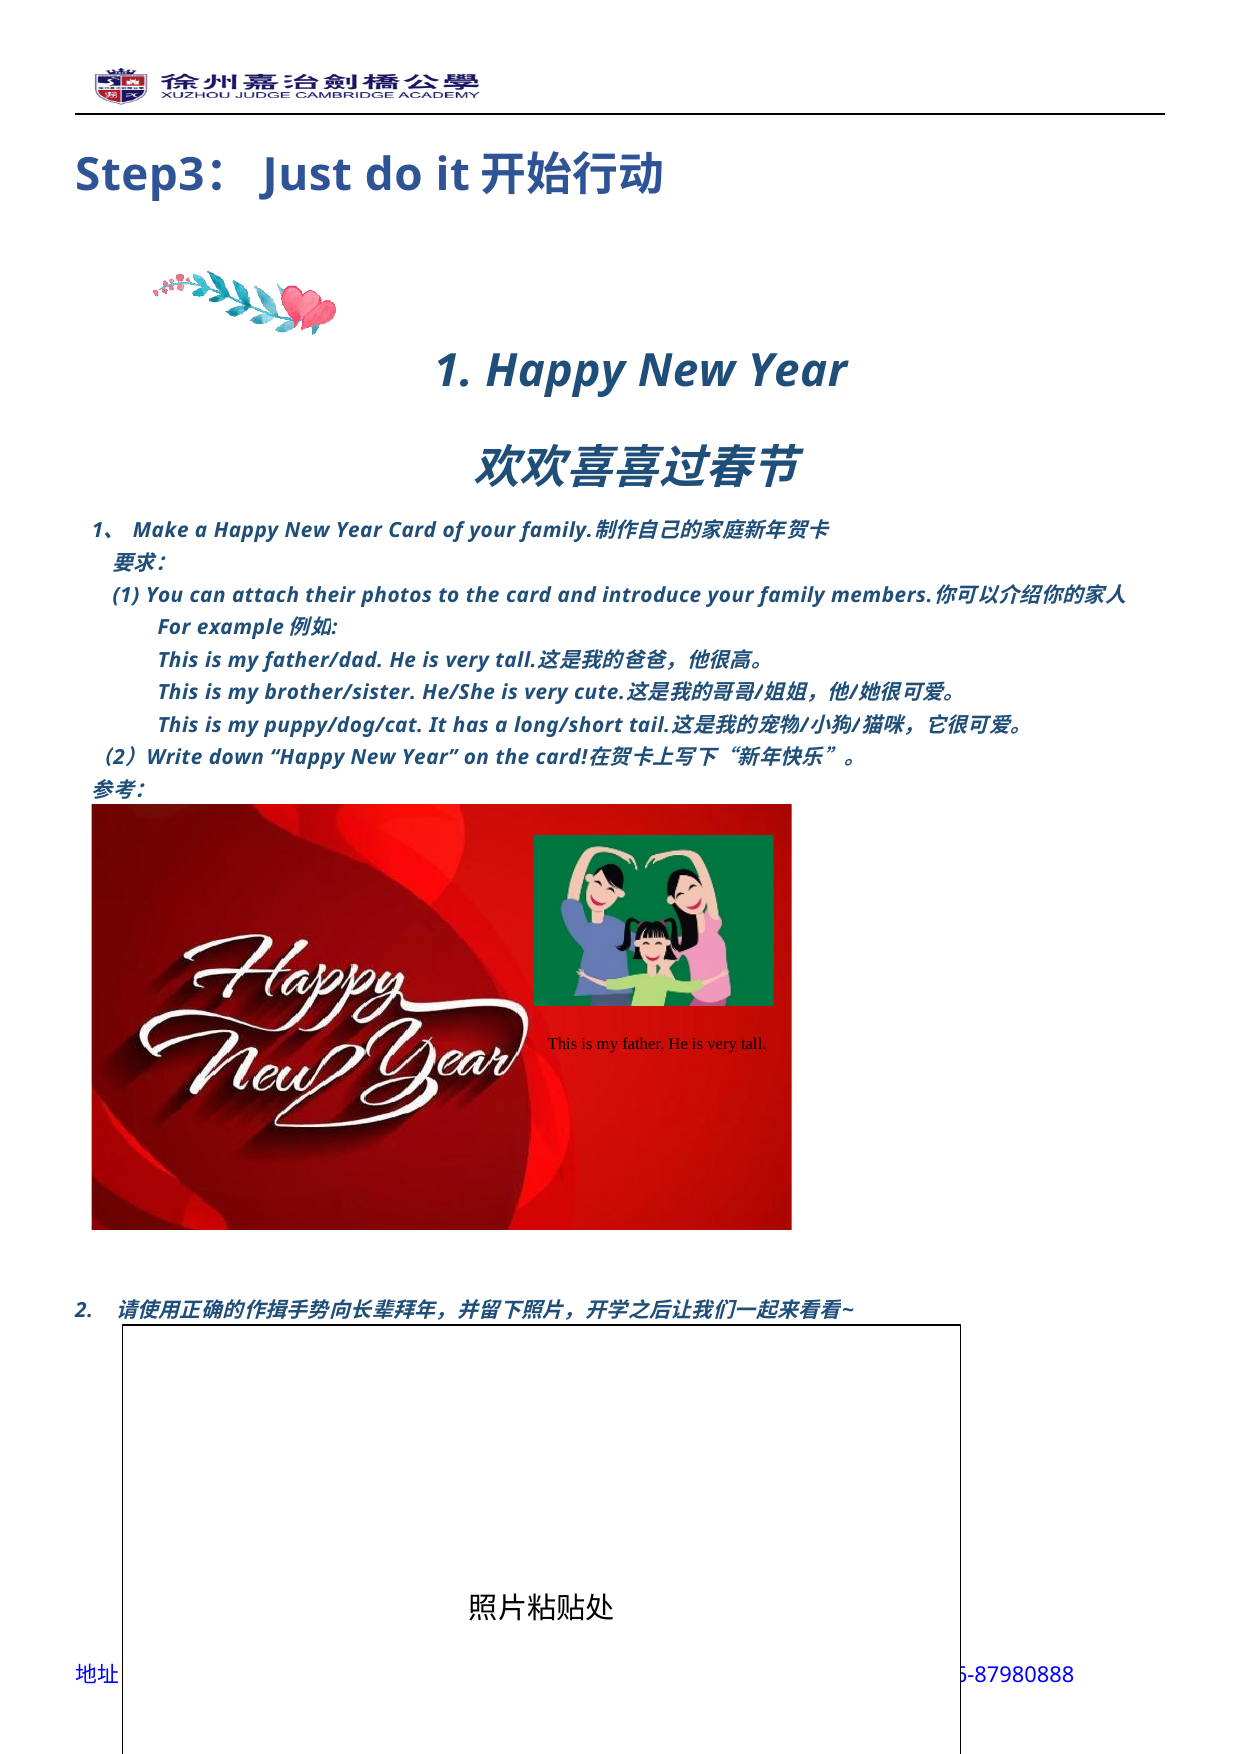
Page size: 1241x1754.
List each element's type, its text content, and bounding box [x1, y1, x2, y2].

text （2）Write down “Happy New Year” on the card!在贺卡上写下“新年快乐”。 [92, 739, 1148, 772]
text 1、 Make a Happy New Year Card of your family.制作自己的家庭新年贺卡 [92, 512, 1148, 544]
picture [75, 219, 434, 386]
text This is my brother/sister. He/She is very cute.这是我的哥哥/姐姐，他/她很可爱。 [92, 674, 1148, 707]
text 要求： [112, 544, 1148, 577]
picture [75, 61, 498, 111]
text This is my puppy/dog/cat. It has a long/short tail.这是我的宠物/小狗/猫咪，它很可爱。 [92, 707, 1148, 739]
text For example例如: [92, 609, 1148, 642]
text 参考： [92, 772, 1148, 804]
text 欢欢喜喜过春节 [75, 414, 1165, 512]
picture [91, 804, 792, 1230]
text This is my father/dad. He is very tall.这是我的爸爸，他很高。 [92, 642, 1148, 674]
list 请使用正确的作揖手势向长辈拜年，并留下照片，开学之后让我们一起来看看~ [75, 1292, 1165, 1324]
text Step3： Just do it开始行动 [75, 122, 1165, 219]
text (1) You can attach their photos to the card and introduce your family members.你可以介绍你的家人 [112, 577, 1148, 609]
